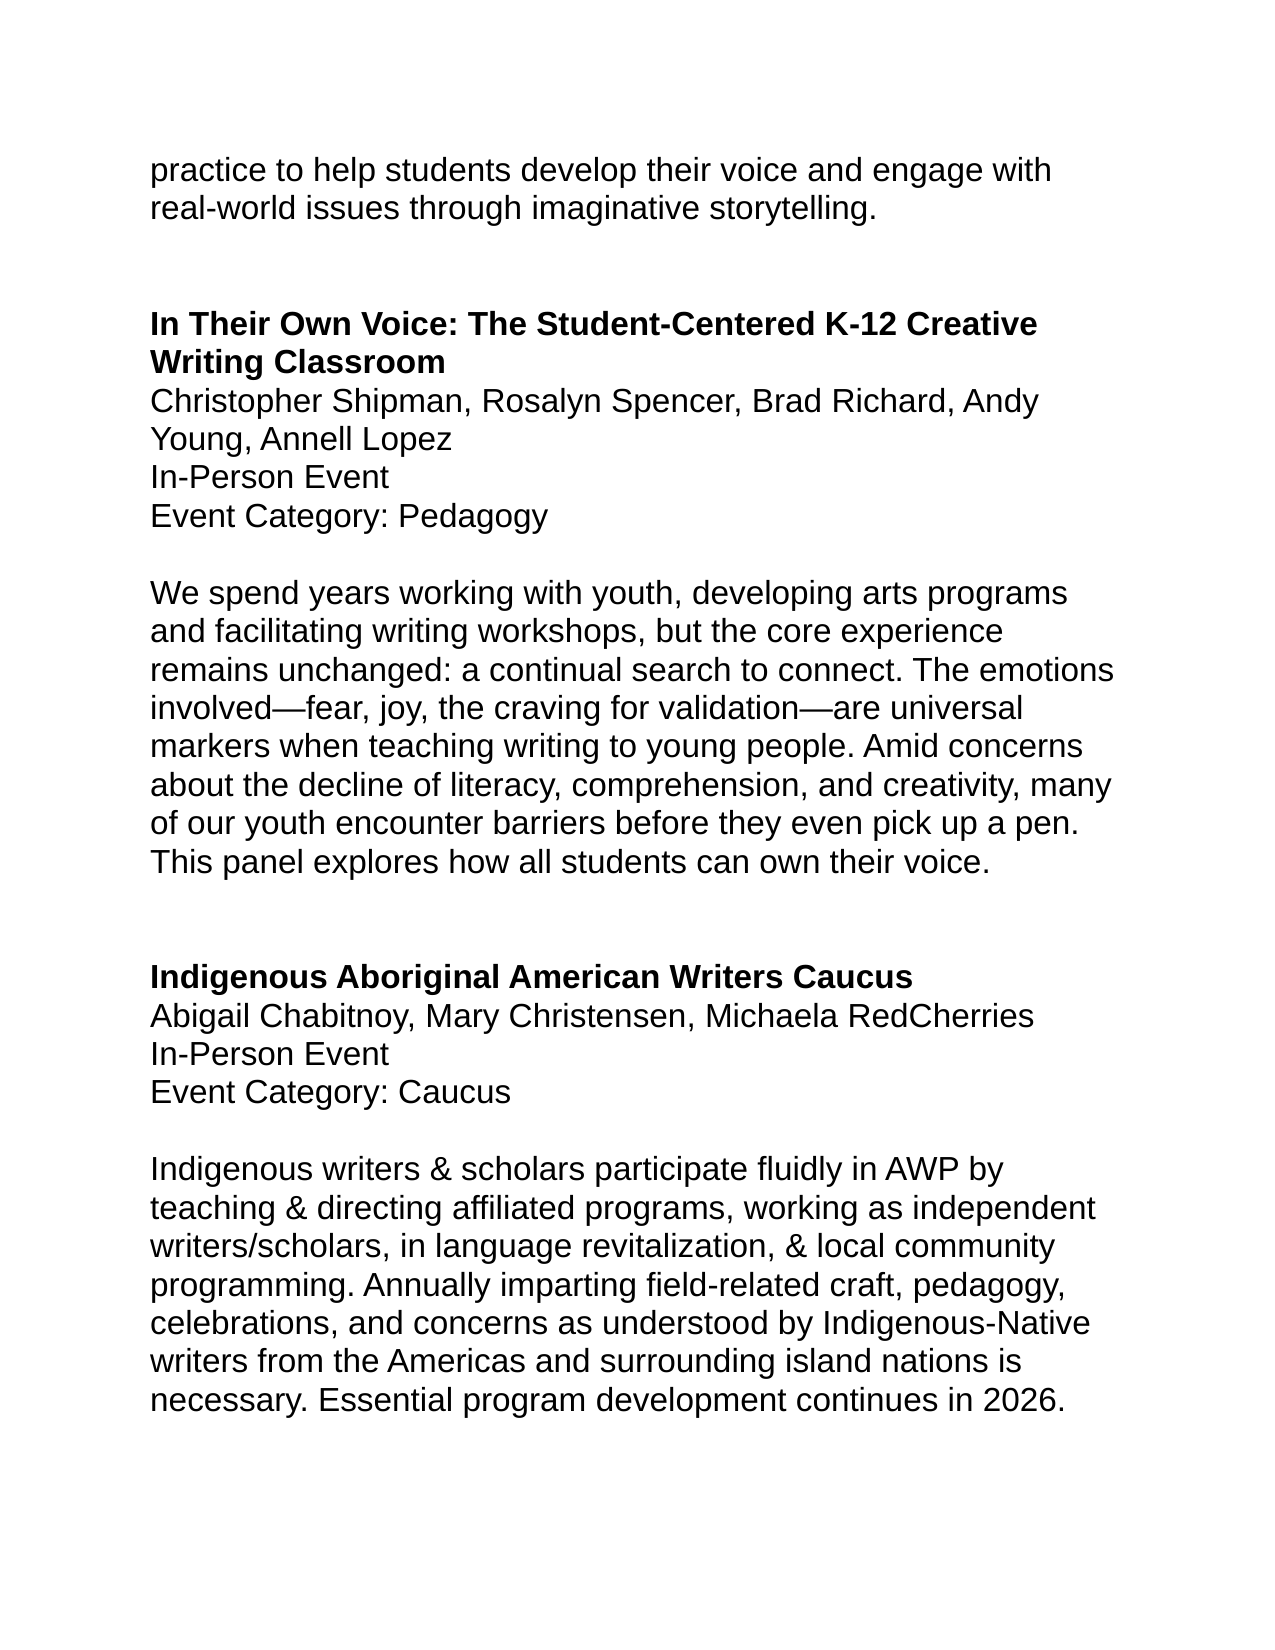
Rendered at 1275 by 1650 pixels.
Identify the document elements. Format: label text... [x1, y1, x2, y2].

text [150, 150, 1125, 227]
text We spend years working with youth, developing arts programs and facilitating writing workshops, but the core experience remains unchanged: a continual search to connect. The emotions involved—fear, joy, the craving for validation—are universal markers when teaching writing to young people. Amid concerns about the decline of literacy, comprehension, and creativity, many of our youth encounter barriers before they even pick up a pen. This panel explores how all students can own their voice. [150, 573, 1125, 880]
text Event Category: Caucus [150, 1072, 1125, 1111]
text In Their Own Voice: The Student-Centered K-12 Creative Writing Classroom [150, 304, 1125, 381]
text In-Person Event [150, 1034, 1125, 1072]
text Christopher Shipman, Rosalyn Spencer, Brad Richard, Andy Young, Annell Lopez [150, 381, 1125, 457]
text Event Category: Pedagogy [150, 496, 1125, 534]
text Indigenous writers & scholars participate fluidly in AWP by teaching & directing affiliated programs, working as independent writers/scholars, in language revitalization, & local community programming. Annually imparting field-related craft, pedagogy, celebrations, and concerns as understood by Indigenous-Native writers from the Americas and surrounding island nations is necessary. Essential program development continues in 2026. [150, 1149, 1125, 1418]
text In-Person Event [150, 457, 1125, 496]
text Indigenous Aboriginal American Writers Caucus [150, 957, 1125, 996]
text Abigail Chabitnoy, Mary Christensen, Michaela RedCherries [150, 996, 1125, 1034]
